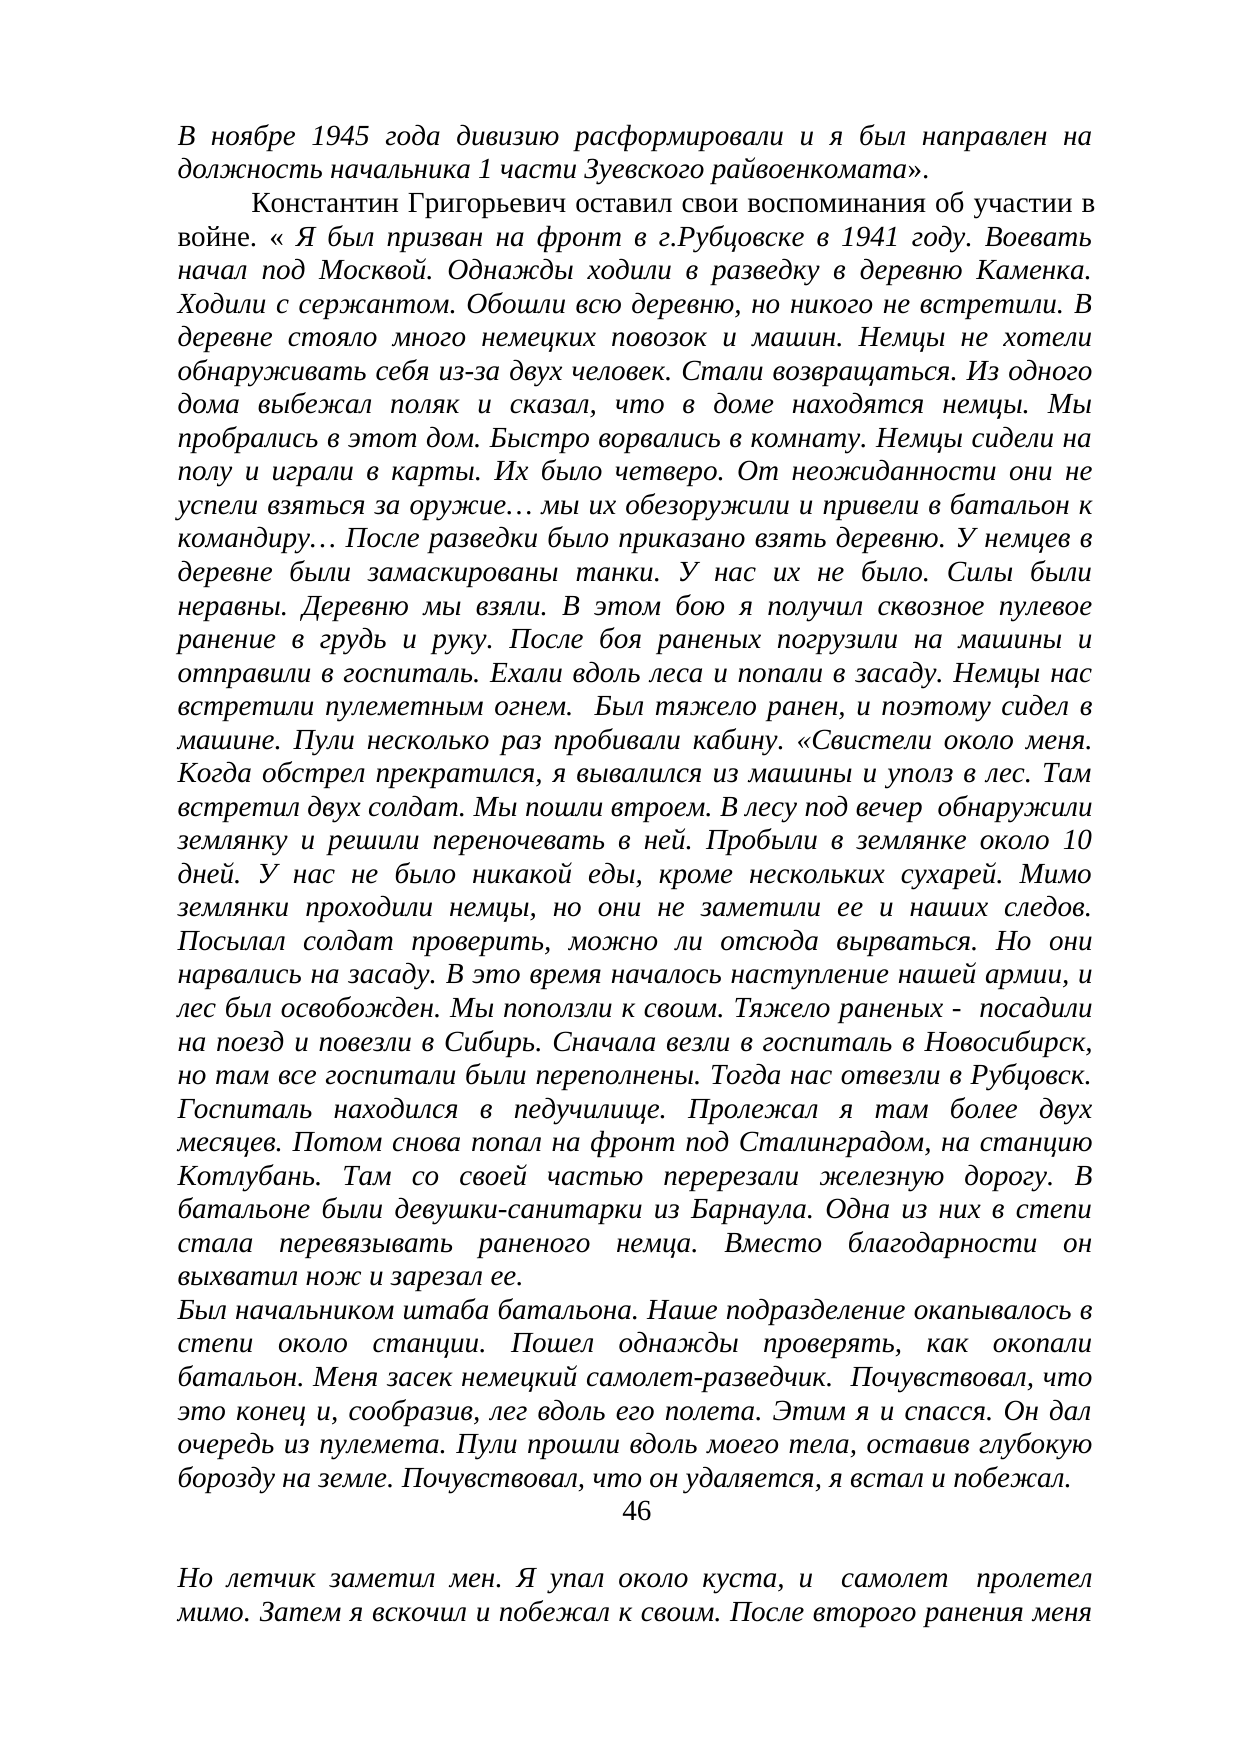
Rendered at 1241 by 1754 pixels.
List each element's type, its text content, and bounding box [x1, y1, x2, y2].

text Был начальником штаба батальона. Наше подразделение окапывалось в степи около станции. Пошел однажды проверять, как окопали батальон. Меня засек немецкий самолет-разведчик. Почувствовал, что это конец и, сообразив, лег вдоль его полета. Этим я и спасся. Он дал очередь из пулемета. Пули прошли вдоль моего тела, оставив глубокую борозду на земле. Почувствовал, что он удаляется, я встал и побежал. [177, 1292, 1096, 1493]
text В ноябре 1945 года дивизию расформировали и я был направлен на должность начальника 1 части Зуевского райвоенкомата». [177, 118, 1096, 185]
text 46 [177, 1493, 1096, 1527]
text Константин Григорьевич оставил свои воспоминания об участии в войне. « Я был призван на фронт в г.Рубцовске в 1941 году. Воевать начал под Москвой. Однажды ходили в разведку в деревню Каменка. Ходили с сержантом. Обошли всю деревню, но никого не встретили. В деревне стояло много немецких повозок и машин. Немцы не хотели обнаруживать себя из-за двух человек. Стали возвращаться. Из одного дома выбежал поляк и сказал, что в доме находятся немцы. Мы пробрались в этот дом. Быстро ворвались в комнату. Немцы сидели на полу и играли в карты. Их было четверо. От неожиданности они не успели взяться за оружие… мы их обезоружили и привели в батальон к командиру… После разведки было приказано взять деревню. У немцев в деревне были замаскированы танки. У нас их не было. Силы были неравны. Деревню мы взяли. В этом бою я получил сквозное пулевое ранение в грудь и руку. После боя раненых погрузили на машины и отправили в госпиталь. Ехали вдоль леса и попали в засаду. Немцы нас встретили пулеметным огнем. Был тяжело ранен, и поэтому сидел в машине. Пули несколько раз пробивали кабину. «Свистели около меня. Когда обстрел прекратился, я вывалился из машины и уполз в лес. Там встретил двух солдат. Мы пошли втроем. В лесу под вечер обнаружили землянку и решили переночевать в ней. Пробыли в землянке около 10 дней. У нас не было никакой еды, кроме нескольких сухарей. Мимо землянки проходили немцы, но они не заметили ее и наших следов. Посылал солдат проверить, можно ли отсюда вырваться. Но они нарвались на засаду. В это время началось наступление нашей армии, и лес был освобожден. Мы поползли к своим. Тяжело раненых - посадили на поезд и повезли в Сибирь. Сначала везли в госпиталь в Новосибирск, но там все госпитали были переполнены. Тогда нас отвезли в Рубцовск. Госпиталь находился в педучилище. Пролежал я там более двух месяцев. Потом снова попал на фронт под Сталинградом, на станцию Котлубань. Там со своей частью перерезали железную дорогу. В батальоне были девушки-санитарки из Барнаула. Одна из них в степи стала перевязывать раненого немца. Вместо благодарности он выхватил нож и зарезал ее. [177, 185, 1096, 1292]
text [177, 1560, 1096, 1627]
